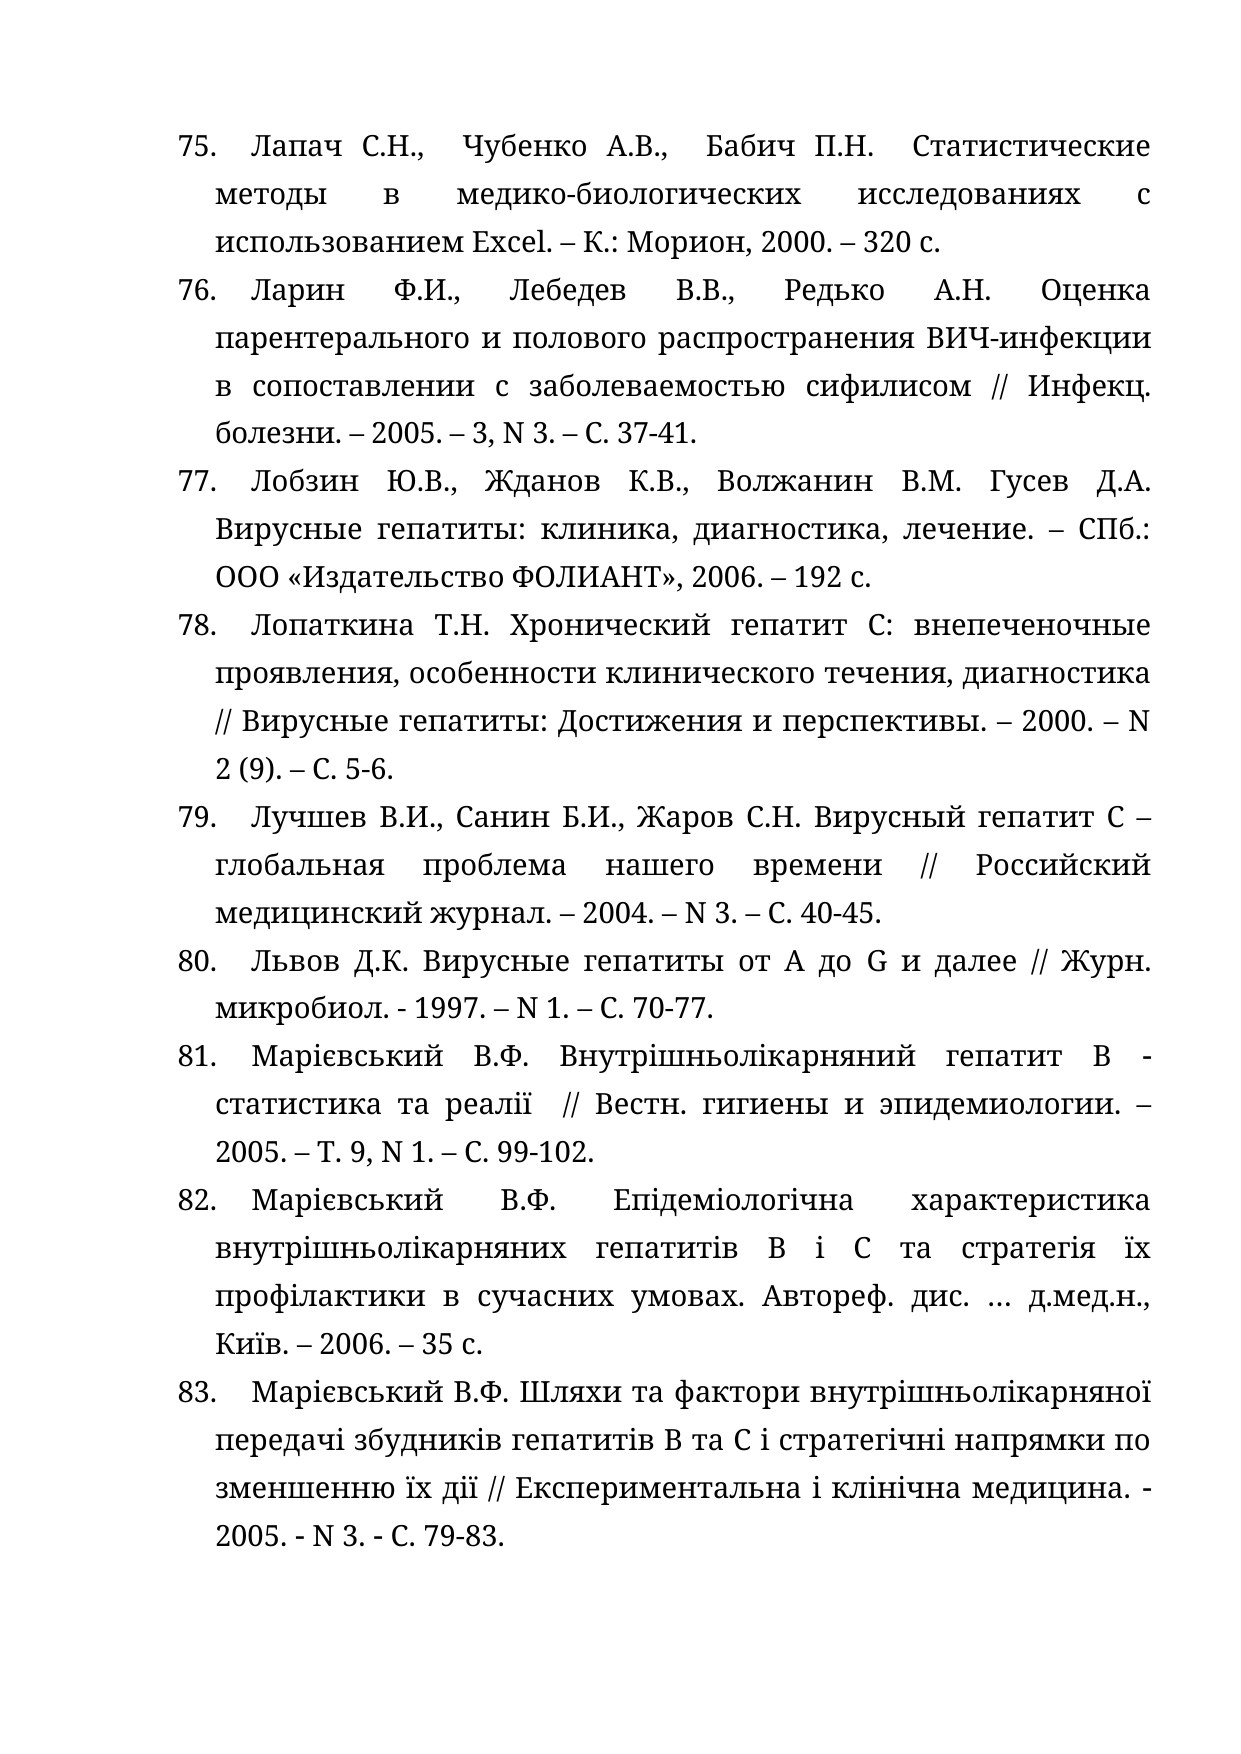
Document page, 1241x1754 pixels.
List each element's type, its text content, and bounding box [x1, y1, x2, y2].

list Лобзин Ю.В., Жданов К.В., Волжанин В.М. Гусев Д.А. Вирусные гепатиты: клиника, диагностика, лечение. – СПб.: ООО «Издательство ФОЛИАНТ», 2006. – 192 с. [177, 453, 1152, 597]
list Марієвський В.Ф. Внутрішньолікарняний гепатит В статистика та реалії // Вестн. гигиены и эпидемиологии. – 2005. – Т. 9, N 1. – С. 99-102. [177, 1028, 1152, 1172]
list Лапач С.Н., Чубенко А.В., Бабич П.Н. Статистические методы в медико-биологических исследованиях с использованием Excel. – К.: Морион, 2000. – 320 с. [177, 118, 1152, 262]
list Ларин Ф.И., Лебедев В.В., Редько А.Н. Оценка парентерального и полового распространения ВИЧ-инфекции в сопоставлении с заболеваемостью сифилисом // Инфекц. болезни. – 2005. – 3, N 3. – С. 37-41. [177, 262, 1152, 453]
list Лопаткина Т.Н. Хронический гепатит С: внепеченочные проявления, особенности клинического течения, диагностика // Вирусные гепатиты: Достижения и перспективы. – 2000. – N 2 (9). – C. 5-6. [177, 597, 1152, 789]
list Львов Д.К. Вирусные гепатиты от А до G и далее // Журн. микробиол. - 1997. – N 1. – С. 70-77. [177, 933, 1152, 1028]
list Лучшев В.И., Санин Б.И., Жаров С.Н. Вирусный гепатит С – глобальная проблема нашего времени // Российский медицинский журнал. – 2004. – N 3. – С. 40-45. [177, 789, 1152, 933]
list Марієвський В.Ф. Епідеміологічна характеристика внутрішньолікарняних гепатитів В і С та стратегія їх профілактики в сучасних умовах. Автореф. дис. … д.мед.н., Київ. – 2006. – 35 с. [177, 1172, 1152, 1364]
list Марієвський В.Ф. Шляхи та фактори внутрішньолікарняної передачі збудників гепатитів В та С і стратегічні напрямки по зменшенню їх дії // Експериментальна і клінічна медицина. 2005. N 3. С. 79-83. [177, 1364, 1152, 1556]
